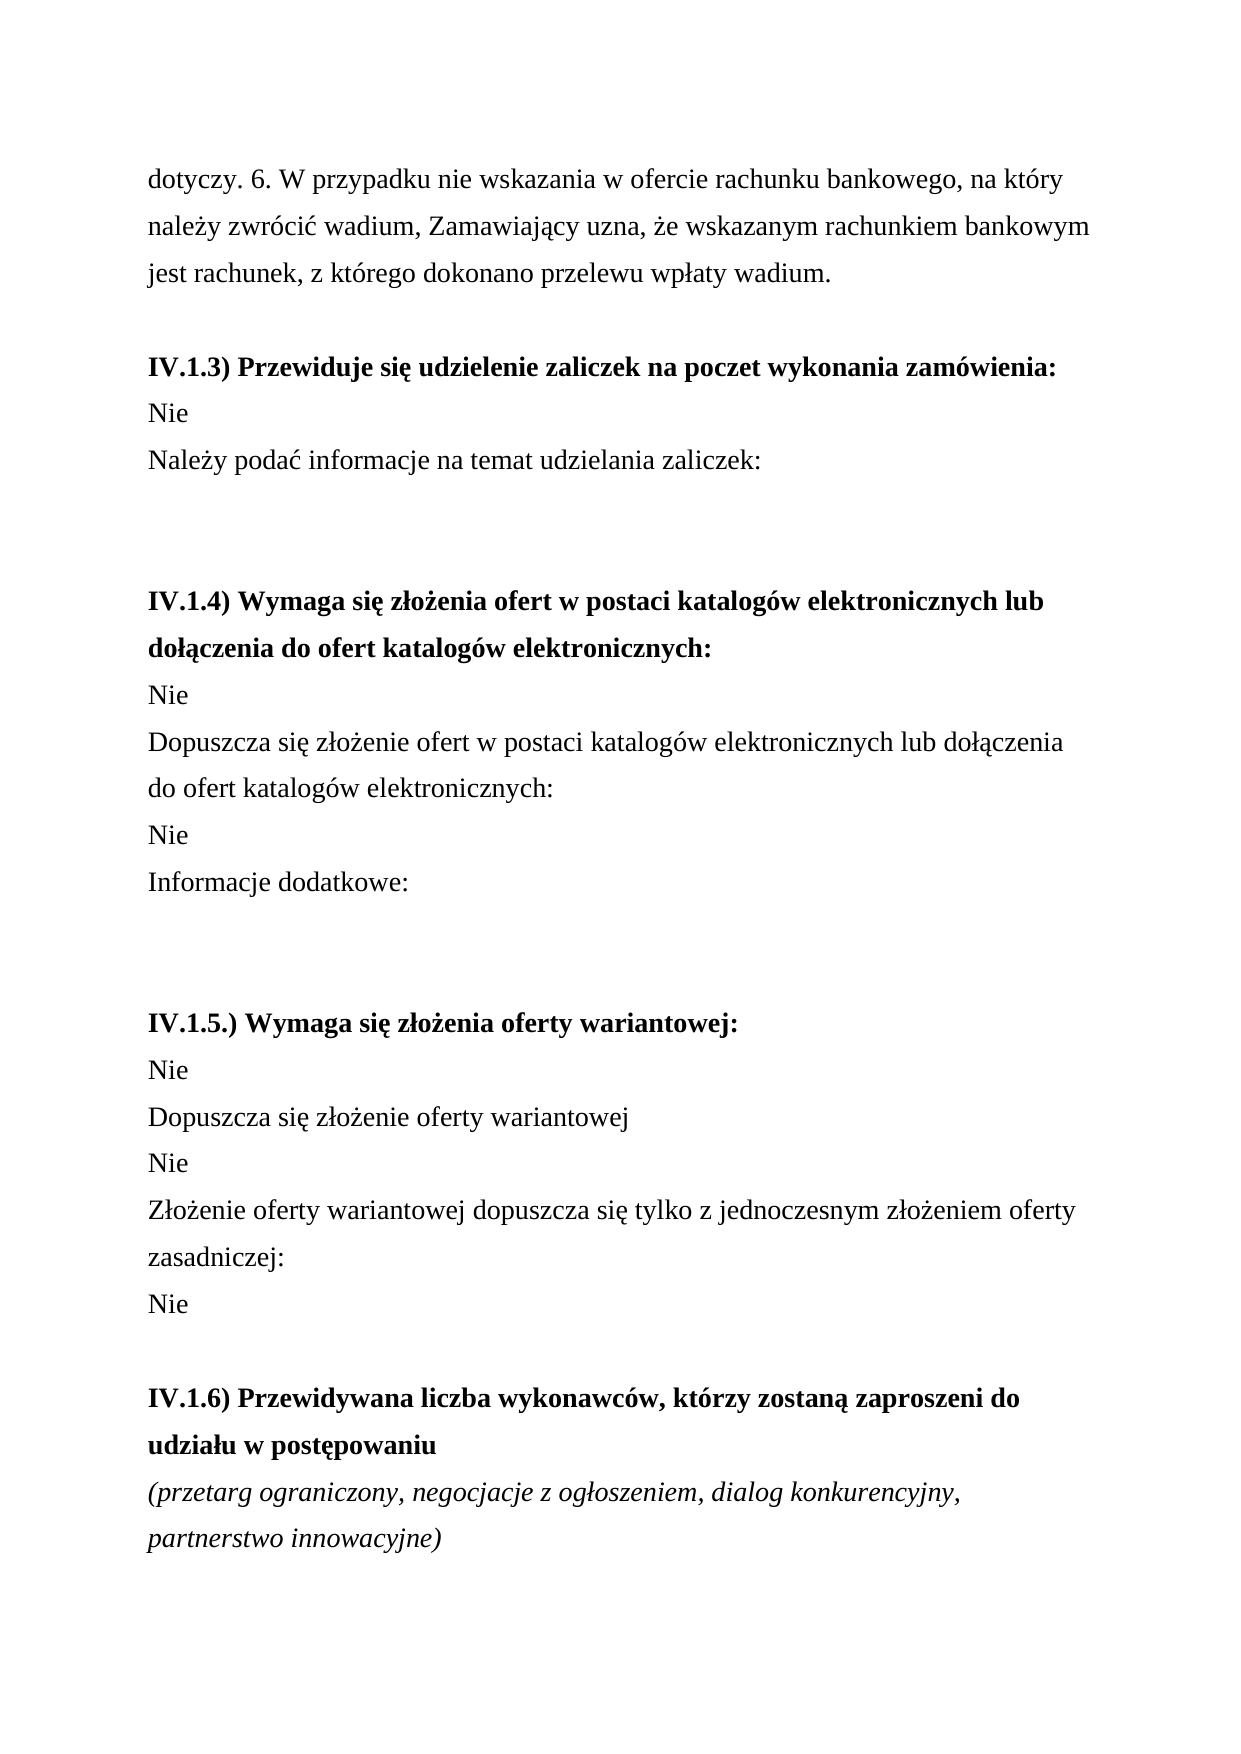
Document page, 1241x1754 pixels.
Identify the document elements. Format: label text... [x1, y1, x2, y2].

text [148, 148, 1093, 288]
text Nie Należy podać informacje na temat udzielania zaliczek: [148, 382, 1093, 523]
text IV.1.5.) Wymaga się złożenia oferty wariantowej: [148, 944, 1093, 1038]
text Nie Dopuszcza się złożenie ofert w postaci katalogów elektronicznych lub dołączenia do ofert katalogów elektronicznych: Nie Informacje dodatkowe: [148, 663, 1093, 944]
text IV.1.6) Przewidywana liczba wykonawców, którzy zostaną zaproszeni do udziału w postępowaniu (przetarg ograniczony, negocjacje z ogłoszeniem, dialog konkurencyjny, partnerstwo innowacyjne) [148, 1319, 1093, 1554]
text IV.1.3) Przewiduje się udzielenie zaliczek na poczet wykonania zamówienia: [148, 288, 1093, 382]
text Nie Dopuszcza się złożenie oferty wariantowej Nie Złożenie oferty wariantowej dopuszcza się tylko z jednoczesnym złożeniem oferty zasadniczej: Nie [148, 1038, 1093, 1319]
text IV.1.4) Wymaga się złożenia ofert w postaci katalogów elektronicznych lub dołączenia do ofert katalogów elektronicznych: [148, 523, 1093, 663]
